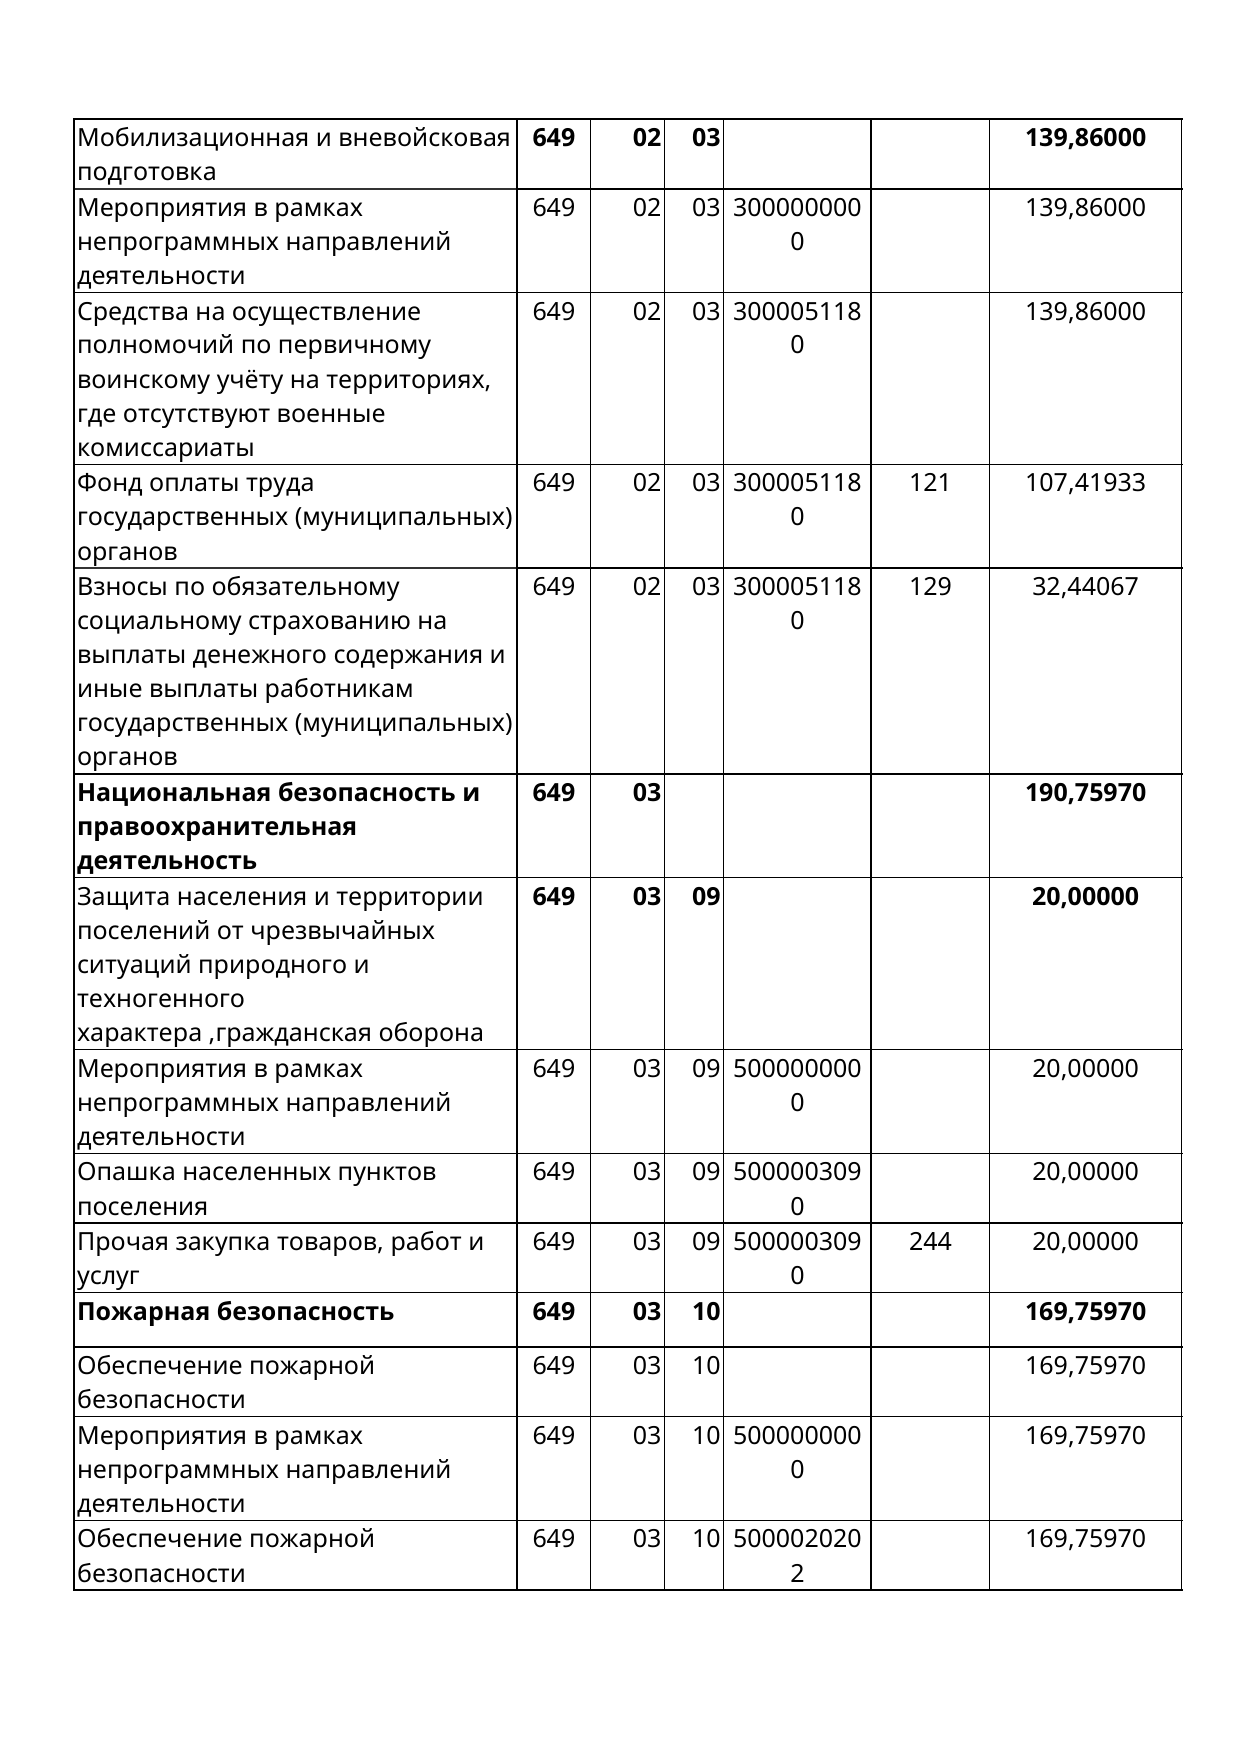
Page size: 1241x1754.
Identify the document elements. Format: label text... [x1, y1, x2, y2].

table_cell 649 [518, 878, 590, 1049]
table_cell 02 [591, 569, 664, 773]
table_cell 32,44067 [990, 569, 1181, 773]
table_cell 5000003090 [724, 1224, 870, 1292]
table_cell 03 [591, 1348, 664, 1416]
table_cell [872, 120, 989, 188]
table_cell Национальная безопасность и правоохранительная деятельность [75, 775, 516, 877]
table_cell 3000000000 [724, 190, 870, 292]
table_cell 649 [518, 120, 590, 188]
table_cell 649 [518, 1521, 590, 1589]
table_cell 03 [591, 1224, 664, 1292]
table_cell 03 [591, 775, 664, 877]
table_cell 03 [665, 569, 723, 773]
table_cell 03 [591, 1521, 664, 1589]
table_cell 09 [665, 1050, 723, 1152]
table_cell Мероприятия в рамках непрограммных направлений деятельности [75, 1417, 516, 1519]
table_cell [724, 120, 870, 188]
table_cell [724, 775, 870, 877]
table_cell Взносы по обязательному социальному страхованию на выплаты денежного содержания и иные выплаты работникам государственных (муниципальных) органов [75, 569, 516, 773]
table_cell 10 [665, 1521, 723, 1589]
table_cell 121 [872, 465, 989, 567]
table_cell [872, 1348, 989, 1416]
table_cell 03 [591, 1050, 664, 1152]
table_cell 3000051180 [724, 293, 870, 463]
table_cell 649 [518, 1348, 590, 1416]
table_cell 169,75970 [990, 1417, 1181, 1519]
table_cell [872, 1050, 989, 1152]
table_cell 5000020202 [724, 1521, 870, 1589]
table_cell 649 [518, 465, 590, 567]
table_cell 03 [591, 1417, 664, 1519]
table_cell 09 [665, 878, 723, 1049]
table_cell 03 [665, 465, 723, 567]
table_cell 169,75970 [990, 1521, 1181, 1589]
table_cell Прочая закупка товаров, работ и услуг [75, 1224, 516, 1292]
table_cell 09 [665, 1154, 723, 1222]
table_cell [724, 1293, 870, 1346]
table_cell 03 [591, 1293, 664, 1346]
table_cell 244 [872, 1224, 989, 1292]
table_cell 107,41933 [990, 465, 1181, 567]
table_cell Мероприятия в рамках непрограммных направлений деятельности [75, 1050, 516, 1152]
table_cell Опашка населенных пунктов поселения [75, 1154, 516, 1222]
table_cell 649 [518, 1417, 590, 1519]
table_cell [872, 1293, 989, 1346]
table_cell 3000051180 [724, 569, 870, 773]
table_cell Пожарная безопасность [75, 1293, 516, 1346]
table_cell 139,86000 [990, 293, 1181, 463]
table_cell 02 [591, 465, 664, 567]
table_cell [872, 1154, 989, 1222]
table_cell 649 [518, 1293, 590, 1346]
table_cell 02 [591, 293, 664, 463]
table_cell 10 [665, 1417, 723, 1519]
table_cell 649 [518, 1154, 590, 1222]
table_cell 09 [665, 1224, 723, 1292]
table_cell 03 [591, 1154, 664, 1222]
table_cell 03 [665, 293, 723, 463]
table_cell Мобилизационная и вневойсковая подготовка [75, 120, 516, 188]
table_cell 169,75970 [990, 1293, 1181, 1346]
table_cell 03 [591, 878, 664, 1049]
table_cell 139,86000 [990, 190, 1181, 292]
table_cell 649 [518, 775, 590, 877]
table_cell 129 [872, 569, 989, 773]
table_cell 5000000000 [724, 1050, 870, 1152]
table_cell Обеспечение пожарной безопасности [75, 1348, 516, 1416]
table_cell 02 [591, 190, 664, 292]
table_cell [872, 1417, 989, 1519]
table_cell 190,75970 [990, 775, 1181, 877]
table_cell 20,00000 [990, 1050, 1181, 1152]
table_cell [872, 878, 989, 1049]
table_cell 649 [518, 569, 590, 773]
table_cell 649 [518, 1224, 590, 1292]
table_cell 649 [518, 190, 590, 292]
table_cell 139,86000 [990, 120, 1181, 188]
table_cell 02 [591, 120, 664, 188]
table_cell 3000051180 [724, 465, 870, 567]
table_cell 20,00000 [990, 1154, 1181, 1222]
table_cell 03 [665, 190, 723, 292]
table_cell Обеспечение пожарной безопасности [75, 1521, 516, 1589]
table_cell [872, 1521, 989, 1589]
table_cell 20,00000 [990, 1224, 1181, 1292]
table_cell 03 [665, 120, 723, 188]
table_cell 5000003090 [724, 1154, 870, 1222]
table_cell 5000000000 [724, 1417, 870, 1519]
table_cell [872, 775, 989, 877]
table_cell 20,00000 [990, 878, 1181, 1049]
table_cell 169,75970 [990, 1348, 1181, 1416]
table_cell 649 [518, 1050, 590, 1152]
table_cell 649 [518, 293, 590, 463]
table_cell 10 [665, 1348, 723, 1416]
table_cell Мероприятия в рамках непрограммных направлений деятельности [75, 190, 516, 292]
table_cell [724, 1348, 870, 1416]
table_cell [872, 190, 989, 292]
table_cell Защита населения и территории поселений от чрезвычайных ситуаций природного и техногенного характера ,гражданская оборона [75, 878, 516, 1049]
table_cell [724, 878, 870, 1049]
table_cell Фонд оплаты труда государственных (муниципальных) органов [75, 465, 516, 567]
table_cell [872, 293, 989, 463]
table_cell 10 [665, 1293, 723, 1346]
table_cell Средства на осуществление полномочий по первичному воинскому учёту на территориях, где отсутствуют военные комиссариаты [75, 293, 516, 463]
table_cell [665, 775, 723, 877]
